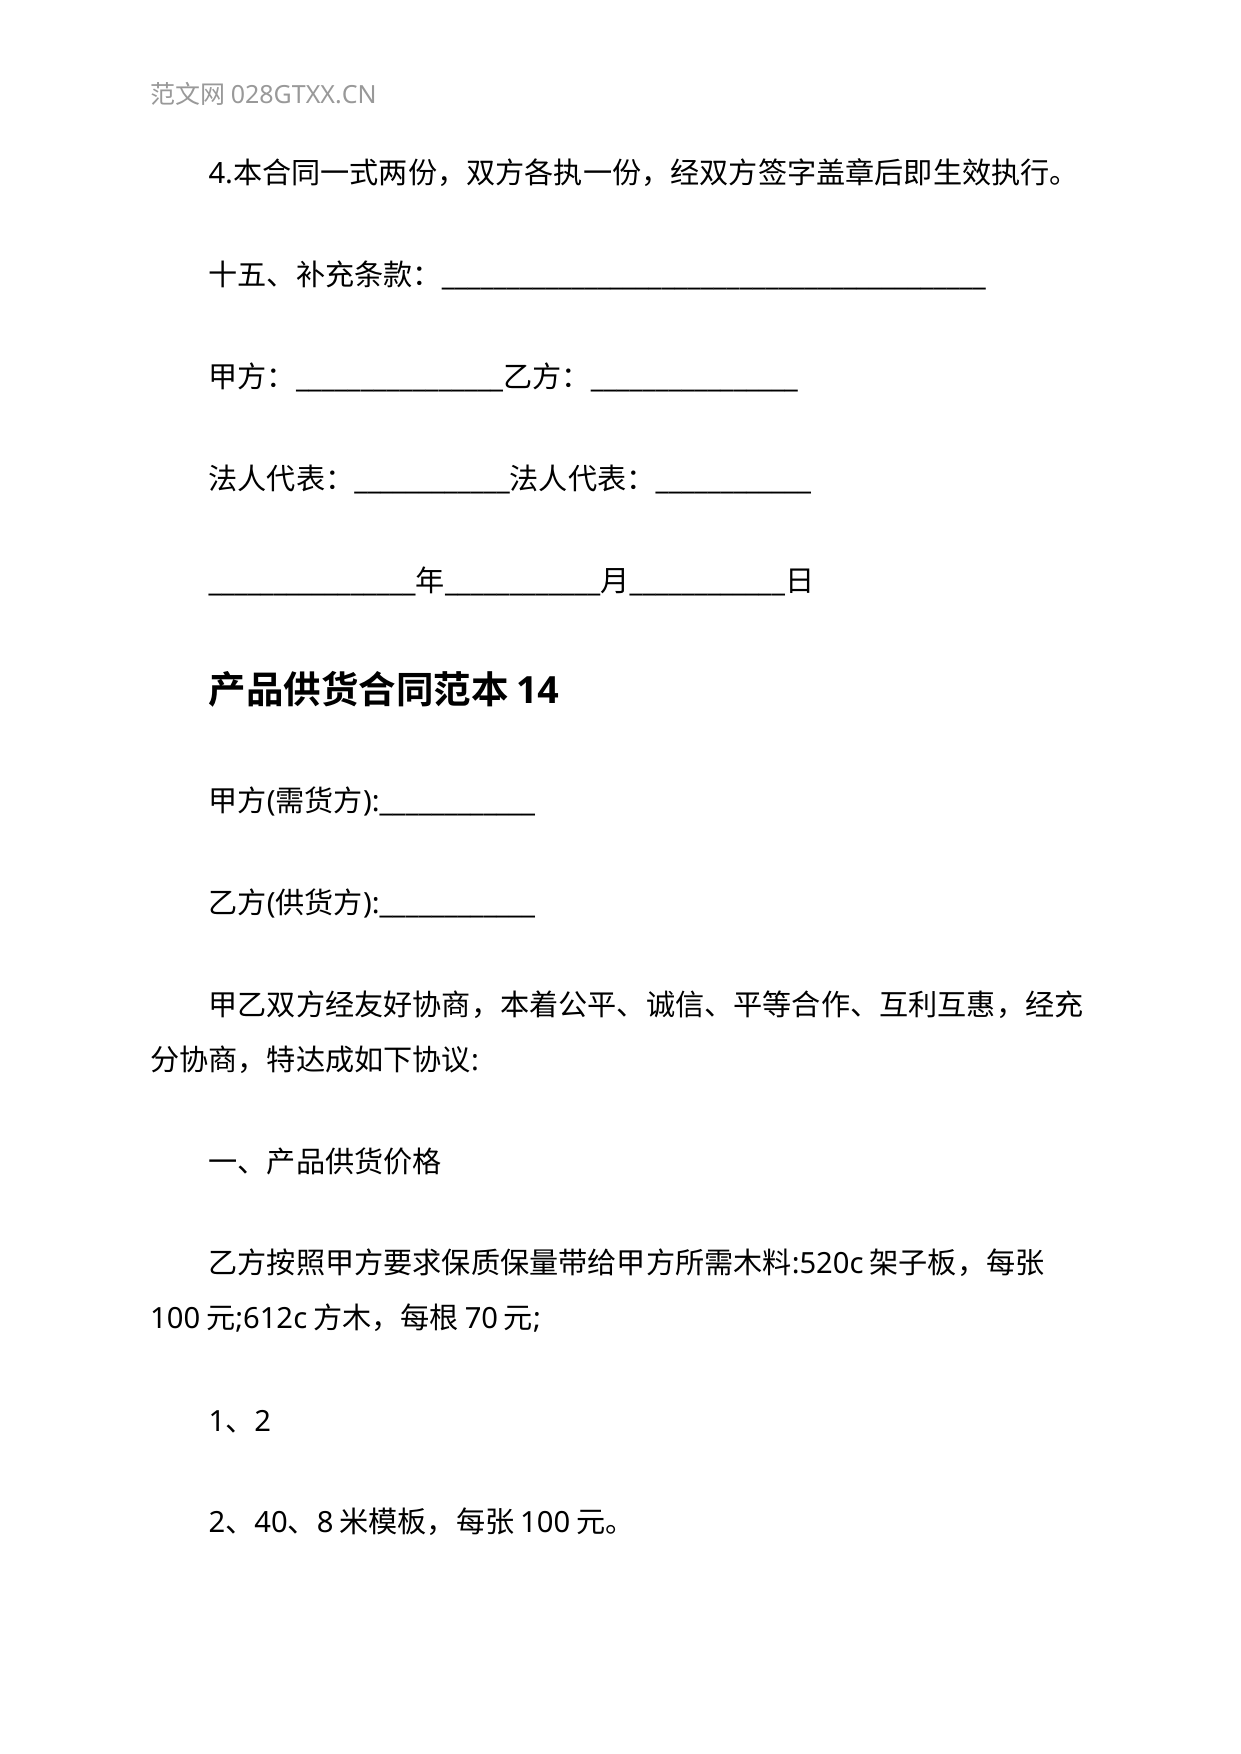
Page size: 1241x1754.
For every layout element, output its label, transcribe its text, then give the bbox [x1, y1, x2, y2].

text 2、40、8米模板，每张100元。 [150, 1499, 1090, 1541]
text 1、2 [150, 1397, 1090, 1439]
text 甲方(需货方):____________ [150, 777, 1090, 820]
text 法人代表：____________法人代表：____________ [150, 456, 1090, 498]
text 乙方按照甲方要求保质保量带给甲方所需木料:520c架子板，每张100元;612c方木，每根70元; [150, 1240, 1090, 1337]
text ________________年____________月____________日 [150, 558, 1090, 600]
text 甲方：________________乙方：________________ [150, 354, 1090, 396]
text 乙方(供货方):____________ [150, 879, 1090, 922]
text 甲乙双方经友好协商，本着公平、诚信、平等合作、互利互惠，经充分协商，特达成如下协议: [150, 981, 1090, 1079]
text 4.本合同一式两份，双方各执一份，经双方签字盖章后即生效执行。 [150, 150, 1090, 192]
text 一、产品供货价格 [150, 1138, 1090, 1181]
text 产品供货合同范本14 [150, 660, 1090, 714]
text 十五、补充条款：__________________________________________ [150, 252, 1090, 294]
